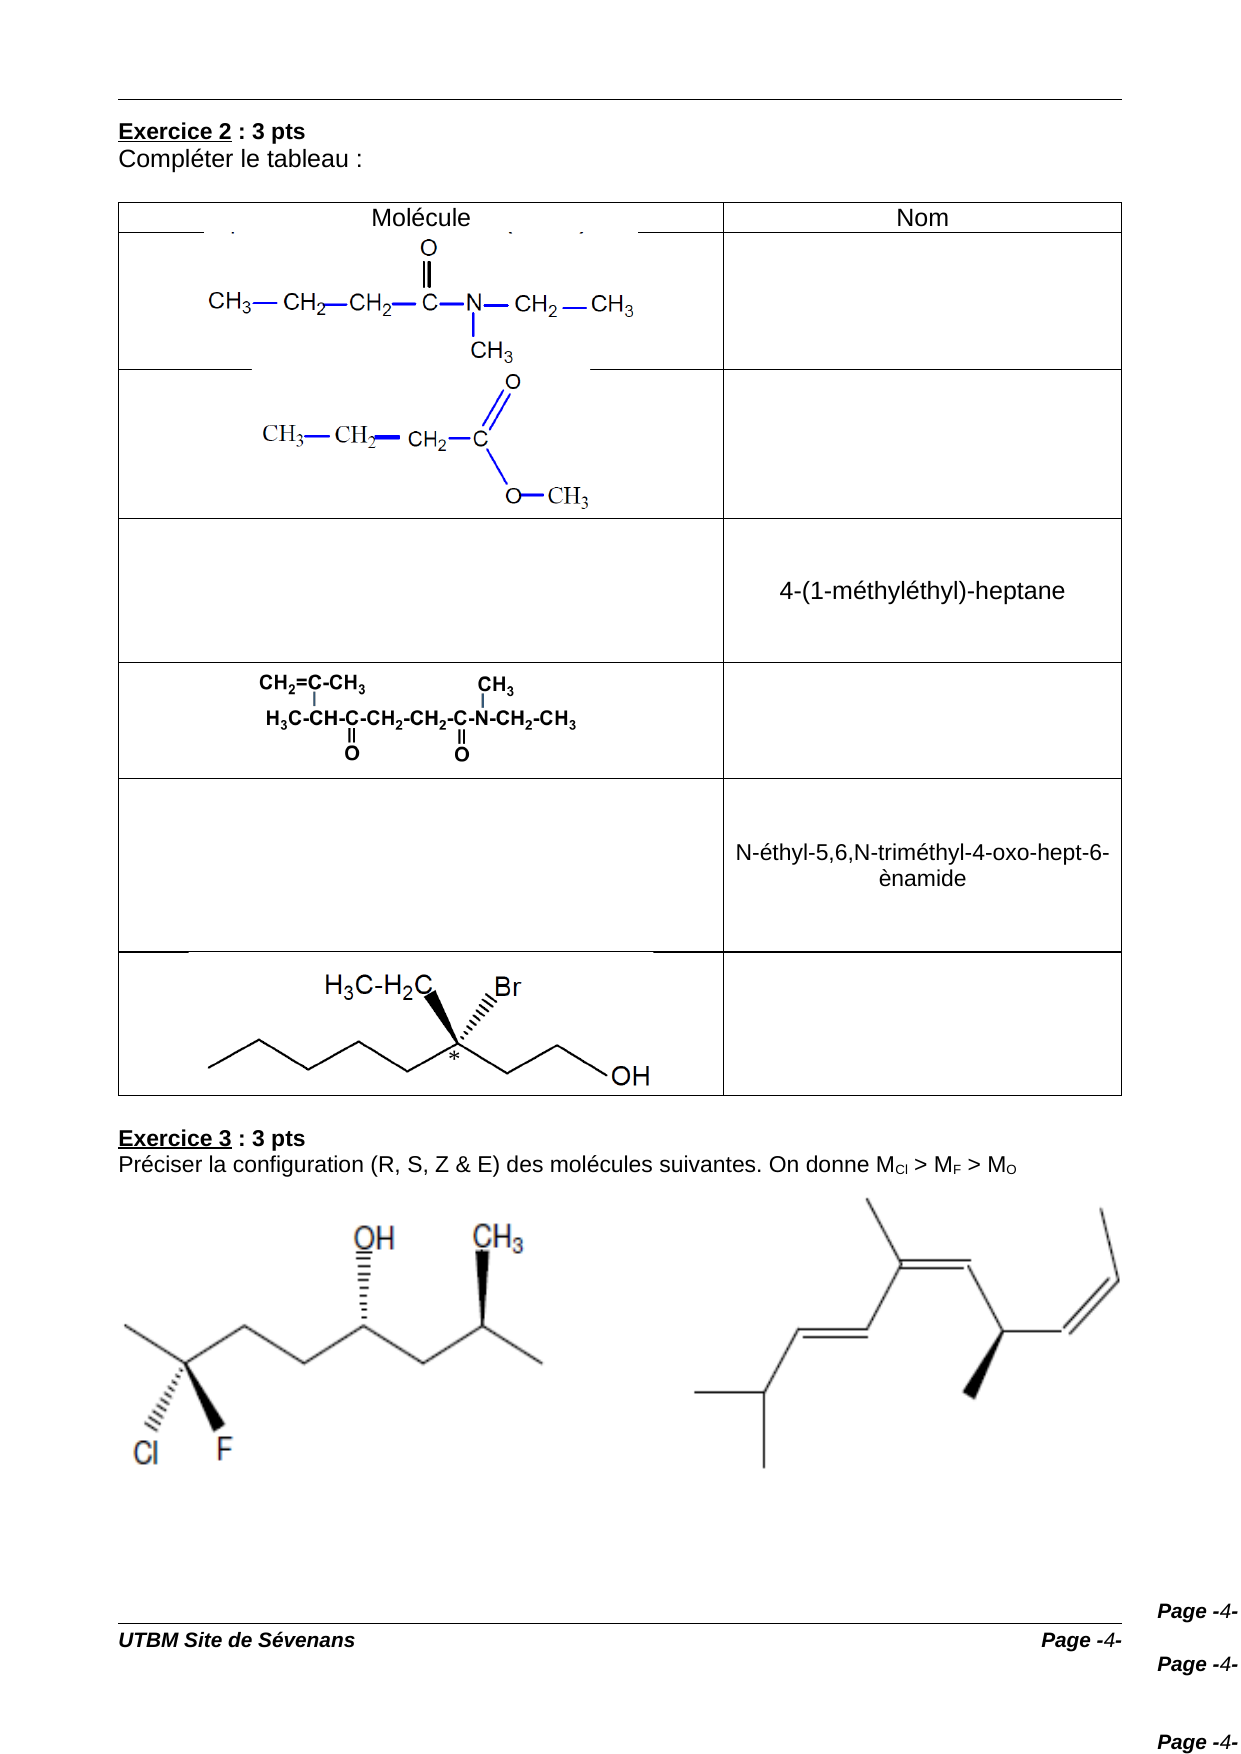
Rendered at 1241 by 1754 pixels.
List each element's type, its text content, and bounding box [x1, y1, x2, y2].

table_cell [119, 233, 204, 368]
table_cell [119, 953, 188, 1095]
table_cell [119, 519, 723, 662]
table_cell [119, 370, 251, 517]
text Exercice 3 : 3 pts [118, 1124, 1122, 1151]
text Exercice 2 : 3 pts [118, 118, 1122, 144]
table_header Nom [724, 203, 1121, 232]
table_cell N-éthyl-5,6,N-triméthyl-4-oxo-hept-6-ènamide [724, 779, 1121, 951]
table_cell [119, 663, 186, 778]
table_cell [119, 779, 723, 951]
table_cell [724, 370, 1121, 517]
table_cell [724, 953, 1121, 1095]
table_cell [656, 663, 723, 778]
table_cell [724, 663, 1121, 778]
table_cell [724, 233, 1121, 368]
picture [118, 1177, 1127, 1478]
picture [186, 663, 656, 778]
table_header Molécule [119, 203, 723, 232]
text Compléter le tableau : [118, 144, 1122, 173]
text Préciser la configuration (R, S, Z & E) des molécules suivantes. On donne MCl > MF > MO [118, 1151, 1122, 1177]
table_cell [638, 233, 723, 368]
picture [204, 232, 638, 518]
table_cell [591, 370, 723, 517]
table_cell [654, 953, 723, 1095]
table_cell 4-(1-méthyléthyl)-heptane [724, 519, 1121, 662]
picture [188, 952, 654, 1095]
